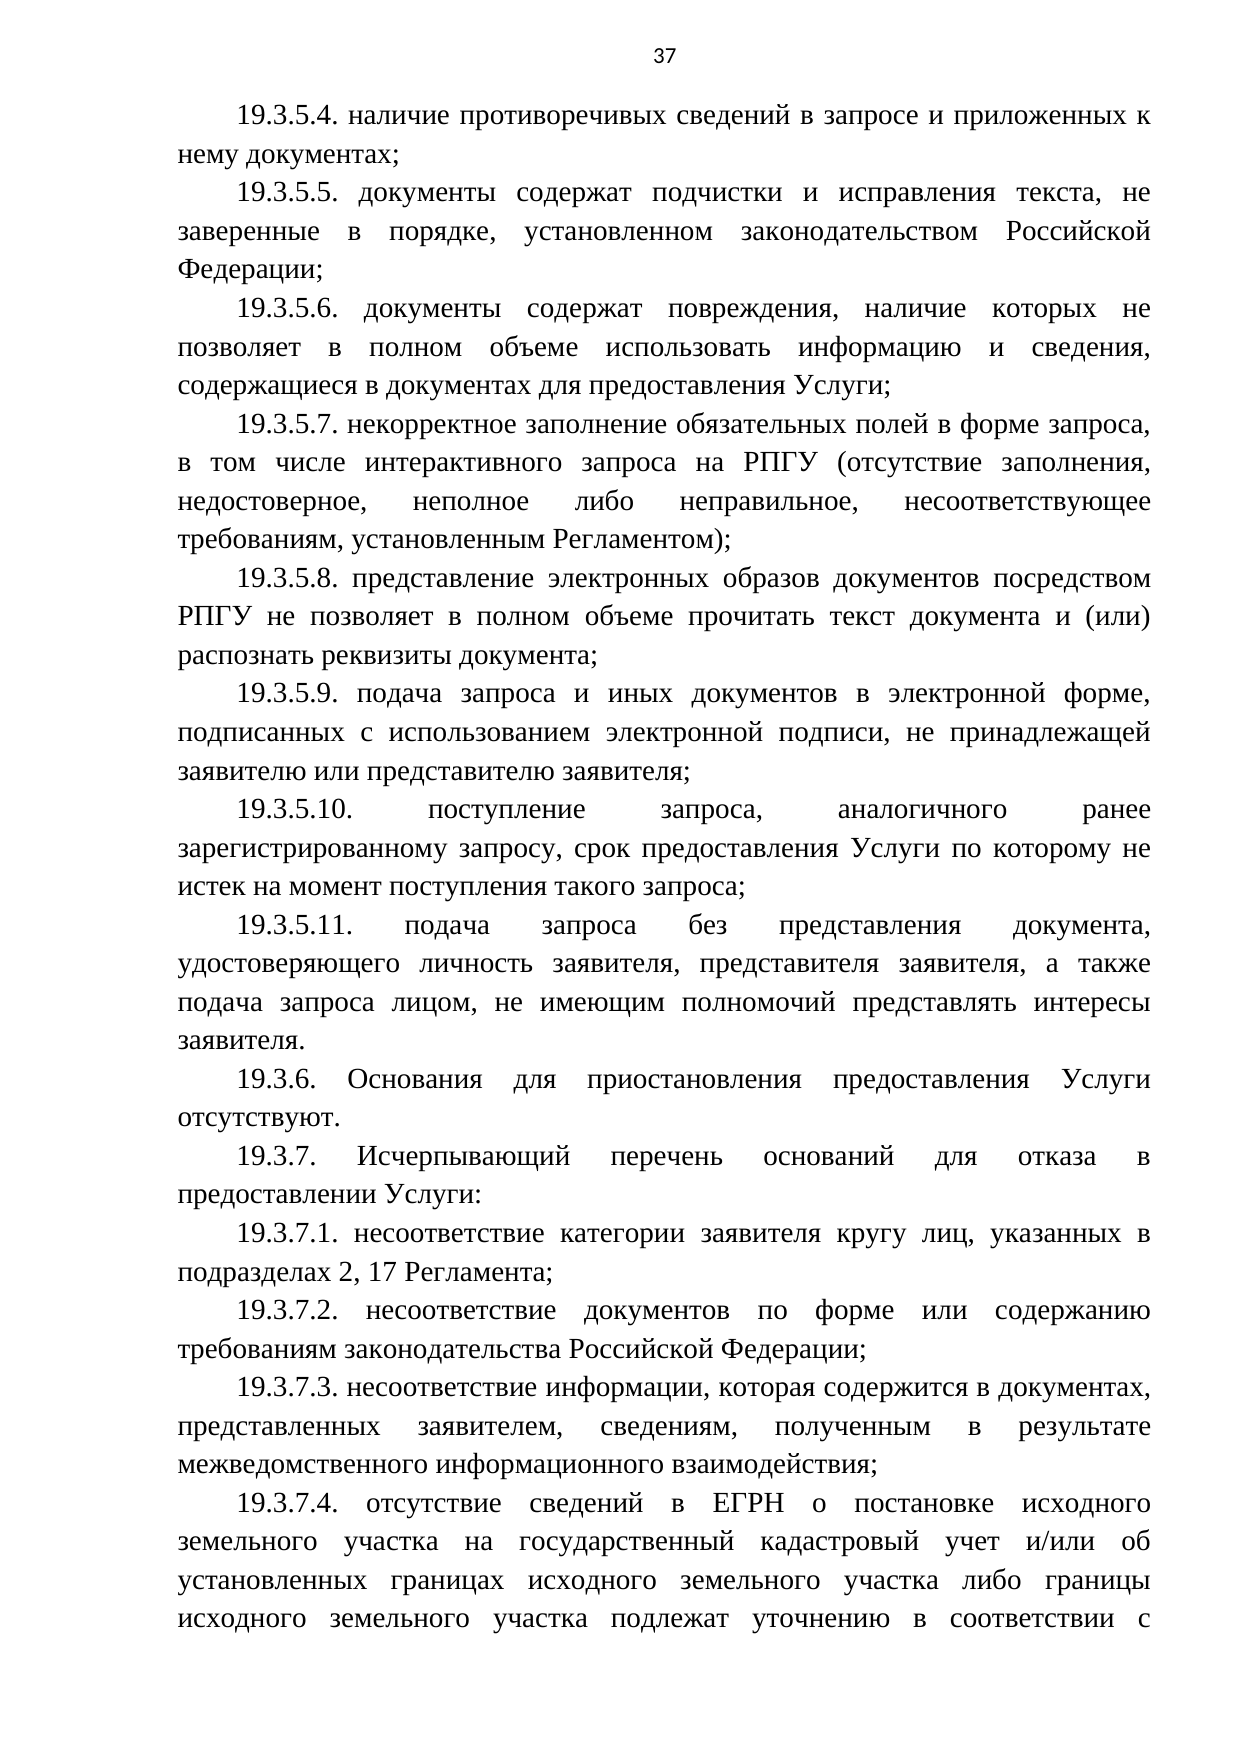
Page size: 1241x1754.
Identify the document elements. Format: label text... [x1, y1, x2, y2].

text 19.3.7. Исчерпывающий перечень оснований для отказа в предоставлении Услуги: [177, 1138, 1152, 1210]
text 19.3.6. Основания для приостановления предоставления Услуги отсутствуют. [177, 1061, 1152, 1133]
text 19.3.5.11. подача запроса без представления документа, удостоверяющего личность заявителя, представителя заявителя, а также подача запроса лицом, не имеющим полномочий представлять интересы заявителя. [177, 907, 1152, 1056]
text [177, 1485, 1152, 1634]
text 19.3.5.9. подача запроса и иных документов в электронной форме, подписанных с использованием электронной подписи, не принадлежащей заявителю или представителю заявителя; [177, 676, 1152, 786]
text 19.3.5.7. некорректное заполнение обязательных полей в форме запроса, в том числе интерактивного запроса на РПГУ (отсутствие заполнения, недостоверное, неполное либо неправильное, несоответствующее требованиям, установленным Регламентом); [177, 406, 1152, 555]
text 19.3.5.4. наличие противоречивых сведений в запросе и приложенных к нему документах; [177, 97, 1152, 169]
text 19.3.5.10. поступление запроса, аналогичного ранее зарегистрированному запросу, срок предоставления Услуги по которому не истек на момент поступления такого запроса; [177, 791, 1152, 902]
text 19.3.5.8. представление электронных образов документов посредством РПГУ не позволяет в полном объеме прочитать текст документа и (или) распознать реквизиты документа; [177, 560, 1152, 671]
text 19.3.5.5. документы содержат подчистки и исправления текста, не заверенные в порядке, установленном законодательством Российской Федерации; [177, 174, 1152, 285]
text 19.3.7.2. несоответствие документов по форме или содержанию требованиям законодательства Российской Федерации; [177, 1292, 1152, 1364]
text 19.3.7.3. несоответствие информации, которая содержится в документах, представленных заявителем, сведениям, полученным в результате межведомственного информационного взаимодействия; [177, 1369, 1152, 1480]
text 19.3.5.6. документы содержат повреждения, наличие которых не позволяет в полном объеме использовать информацию и сведения, содержащиеся в документах для предоставления Услуги; [177, 290, 1152, 401]
text 19.3.7.1. несоответствие категории заявителя кругу лиц, указанных в подразделах 2, 17 Регламента; [177, 1215, 1152, 1287]
